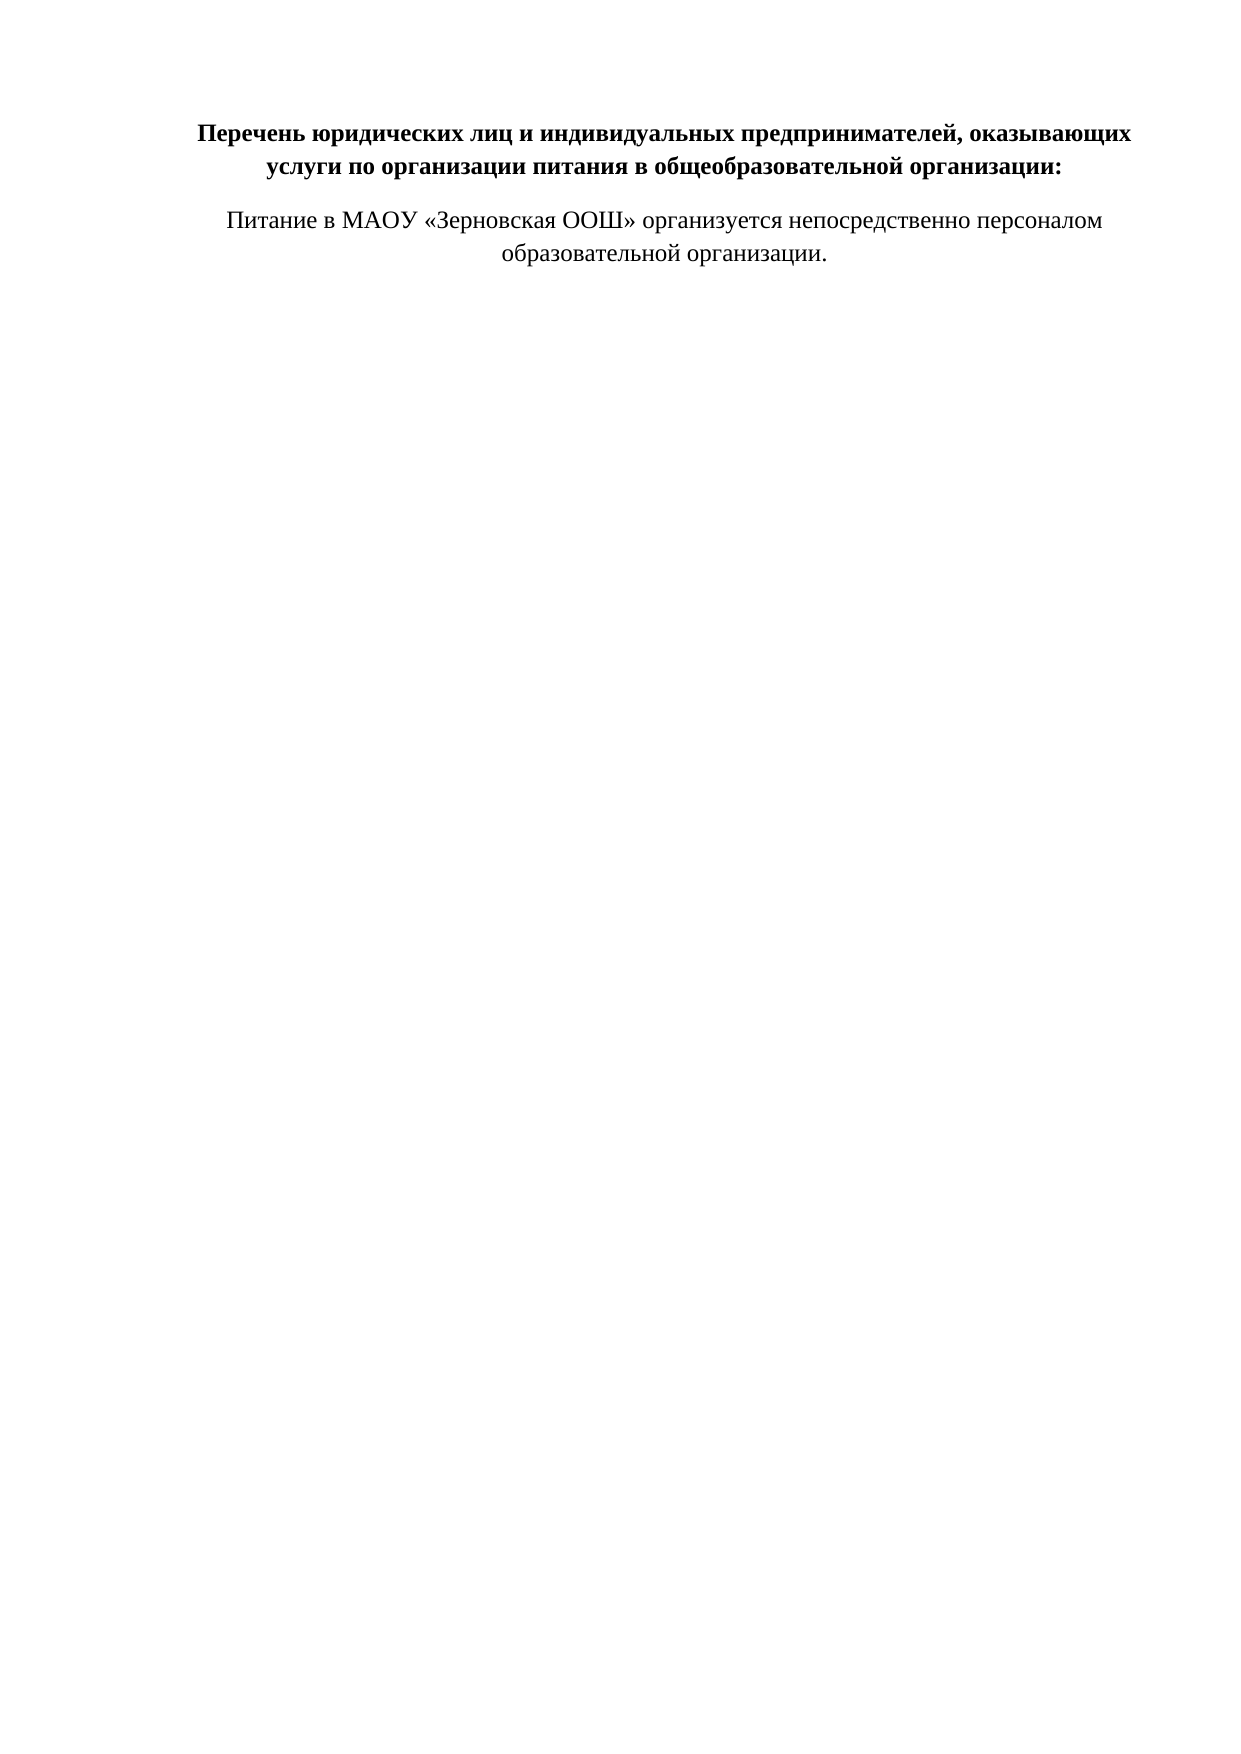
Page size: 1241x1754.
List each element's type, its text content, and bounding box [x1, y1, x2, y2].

text Питание в МАОУ «Зерновская ООШ» организуется непосредственно персоналом образовательной организации. [177, 205, 1152, 267]
text Перечень юридических лиц и индивидуальных предпринимателей, оказывающих услуги по организации питания в общеобразовательной организации: [177, 118, 1152, 180]
